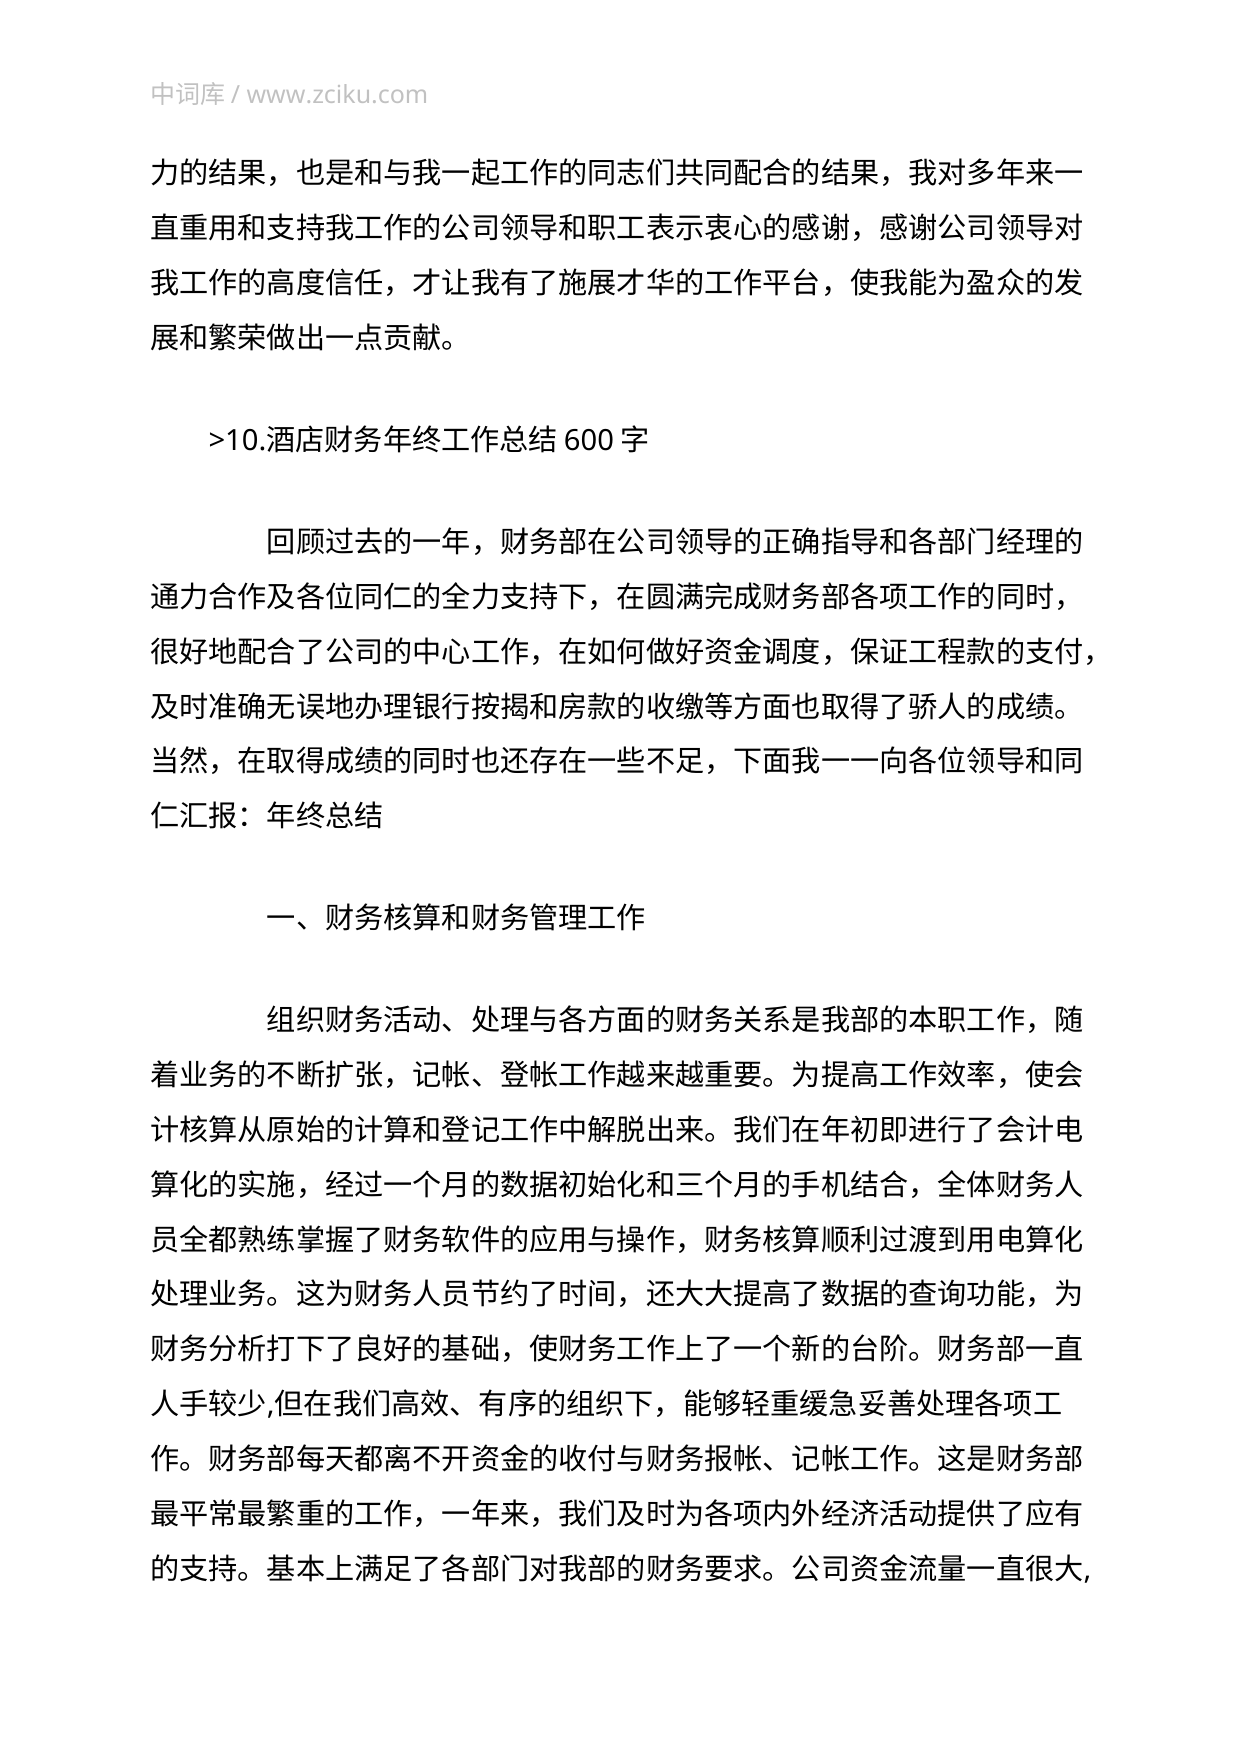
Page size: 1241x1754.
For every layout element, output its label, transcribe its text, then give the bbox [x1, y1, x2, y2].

text 回顾过去的一年，财务部在公司领导的正确指导和各部门经理的通力合作及各位同仁的全力支持下，在圆满完成财务部各项工作的同时，很好地配合了公司的中心工作，在如何做好资金调度，保证工程款的支付，及时准确无误地办理银行按揭和房款的收缴等方面也取得了骄人的成绩。当然，在取得成绩的同时也还存在一些不足，下面我一一向各位领导和同仁汇报：年终总结 [150, 518, 1090, 835]
text 一、财务核算和财务管理工作 [150, 895, 1090, 937]
text >10.酒店财务年终工作总结600字 [150, 416, 1090, 459]
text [150, 150, 1090, 357]
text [150, 996, 1090, 1588]
